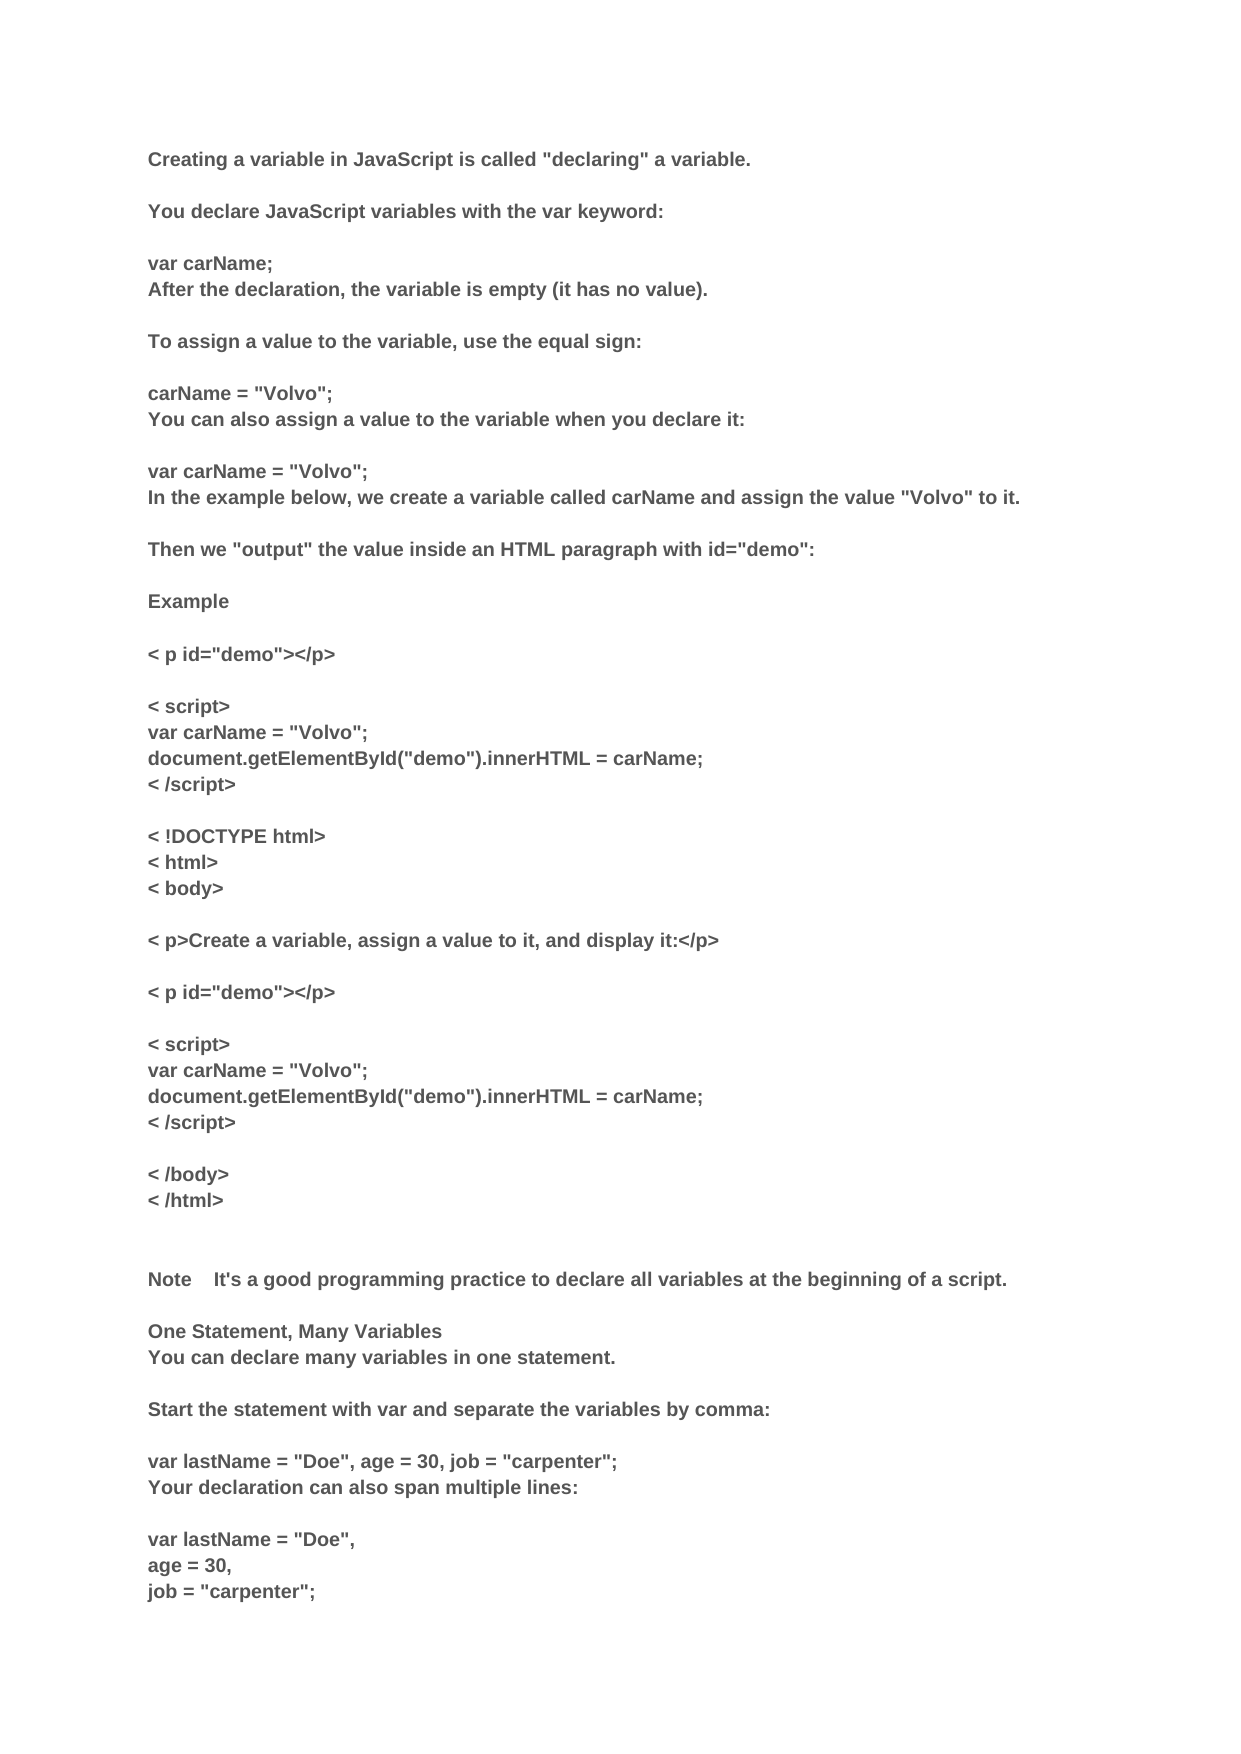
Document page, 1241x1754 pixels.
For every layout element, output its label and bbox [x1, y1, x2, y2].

text [148, 148, 1093, 1603]
